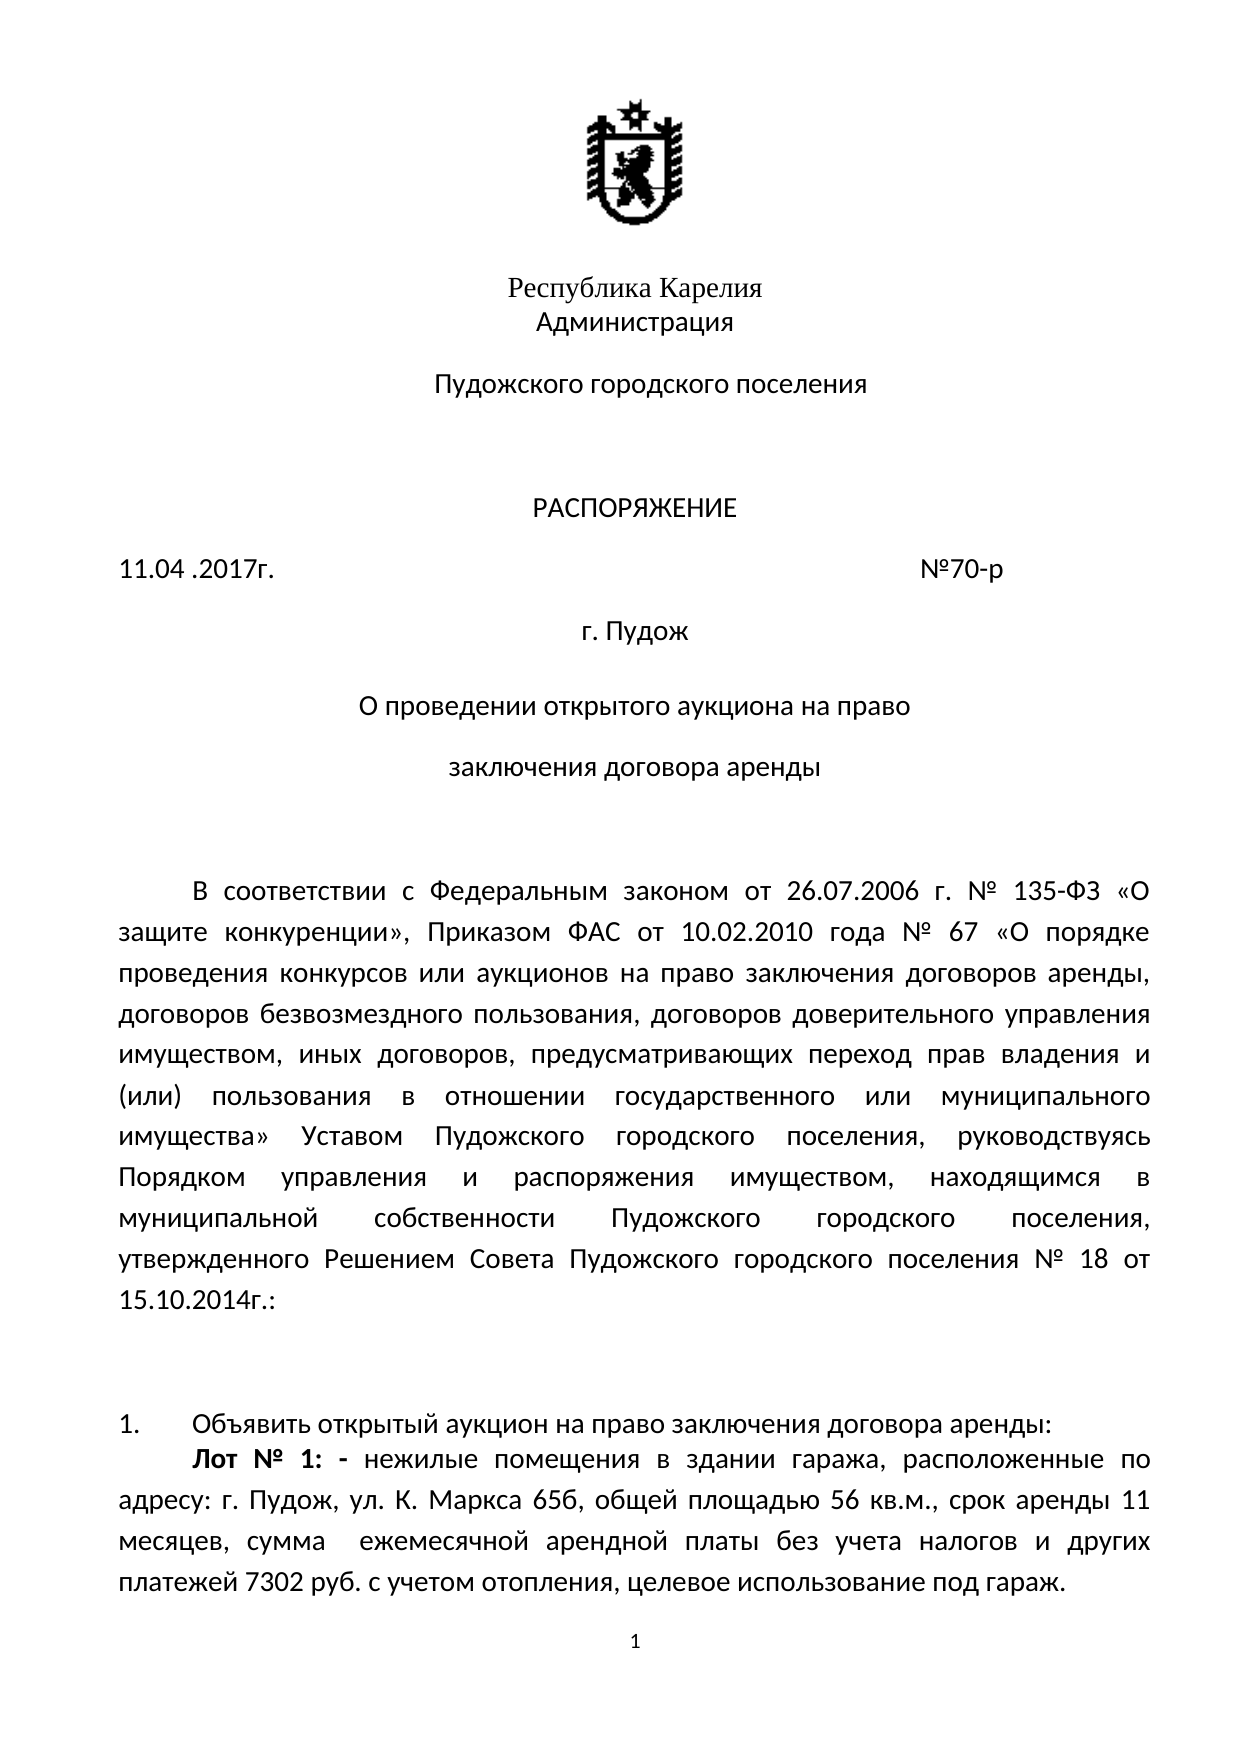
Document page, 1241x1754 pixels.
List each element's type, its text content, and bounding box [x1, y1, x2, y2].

text Республика Карелия [118, 270, 1152, 303]
text Пудожского городского поселения [118, 365, 1152, 401]
text заключения договора аренды [118, 748, 1152, 784]
list Объявить открытый аукцион на право заключения договора аренды: [118, 1405, 1152, 1440]
text РАСПОРЯЖЕНИЕ [118, 489, 1152, 524]
text В соответствии с Федеральным законом от 26.07.2006 г. № 135-ФЗ «О защите конкуренции», Приказом ФАС от 10.02.2010 года № 67 «О порядке проведения конкурсов или аукционов на право заключения договоров аренды, договоров безвозмездного пользования, договоров доверительного управления имуществом, иных договоров, предусматривающих переход прав владения и (или) пользования в отношении государственного или муниципального имущества» Уставом Пудожского городского поселения, руководствуясь Порядком управления и распоряжения имуществом, находящимся в муниципальной собственности Пудожского городского поселения, утвержденного Решением Совета Пудожского городского поселения № 18 от 15.10.2014г.: [118, 872, 1152, 1317]
text О проведении открытого аукциона на право [118, 687, 1152, 722]
text г. Пудож [118, 612, 1152, 648]
list Лот № 1: - нежилые помещения в здании гаража, расположенные по адресу: г. Пудож, ул. К. Маркса 65б, общей площадью 56 кв.м., срок аренды 11 месяцев, сумма ежемесячной арендной платы без учета налогов и других платежей 7302 руб. с учетом отопления, целевое использование под гараж. [118, 1440, 1152, 1599]
text Администрация [118, 303, 1152, 339]
text 11.04 .2017г. №70-р [118, 551, 1152, 586]
